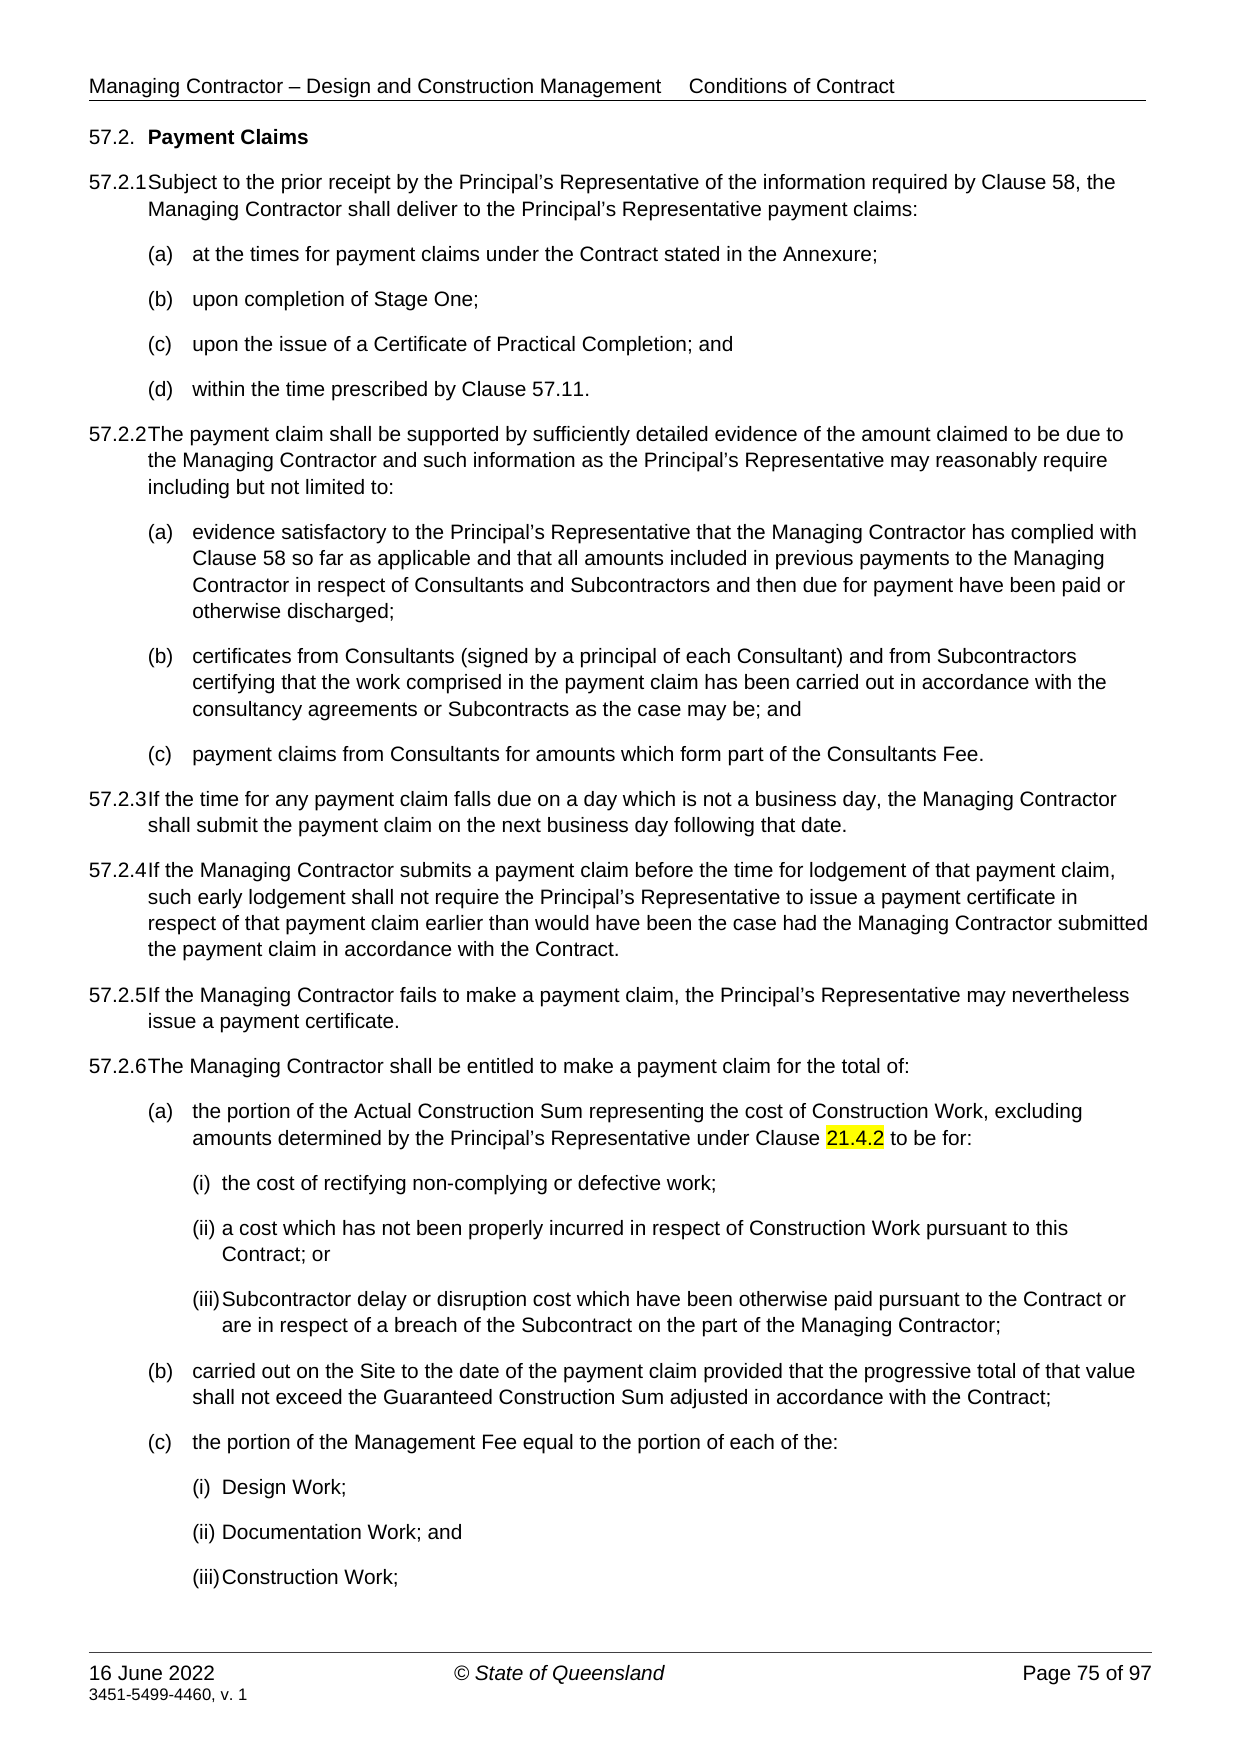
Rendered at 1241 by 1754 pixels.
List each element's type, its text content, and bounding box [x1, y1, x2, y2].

text If the time for any payment claim falls due on a day which is not a business day, the Managing Contractor shall submit the payment claim on the next business day following that date. [89, 787, 1152, 837]
text The payment claim shall be supported by sufficiently detailed evidence of the amount claimed to be due to the Managing Contractor and such information as the Principal’s Representative may reasonably require including but not limited to: [89, 422, 1152, 498]
text If the Managing Contractor submits a payment claim before the time for lodgement of that payment claim, such early lodgement shall not require the Principal’s Representative to issue a payment certificate in respect of that payment claim earlier than would have been the case had the Managing Contractor submitted the payment claim in accordance with the Contract. [89, 858, 1152, 961]
subtitle Payment Claims [89, 125, 1152, 149]
text upon the issue of a Certificate of Practical Completion; and [148, 332, 1152, 356]
text the cost of rectifying non-complying or defective work; [192, 1170, 1152, 1194]
text certificates from Consultants (signed by a principal of each Consultant) and from Subcontractors certifying that the work comprised in the payment claim has been carried out in accordance with the consultancy agreements or Subcontracts as the case may be; and [148, 644, 1152, 721]
text within the time prescribed by Clause 57.11. [148, 377, 1152, 401]
text Subcontractor delay or disruption cost which have been otherwise paid pursuant to the Contract or are in respect of a breach of the Subcontract on the part of the Managing Contractor; [192, 1287, 1152, 1337]
text Design Work; [192, 1475, 1152, 1499]
text upon completion of Stage One; [148, 287, 1152, 311]
text payment claims from Consultants for amounts which form part of the Consultants Fee. [148, 742, 1152, 766]
text Documentation Work; and [192, 1520, 1152, 1544]
text the portion of the Actual Construction Sum representing the cost of Construction Work, excluding amounts determined by the Principal’s Representative under Clause 21.4.2 to be for: [148, 1099, 1152, 1149]
text The Managing Contractor shall be entitled to make a payment claim for the total of: [89, 1054, 1152, 1078]
text carried out on the Site to the date of the payment claim provided that the progressive total of that value shall not exceed the Guaranteed Construction Sum adjusted in accordance with the Contract; [148, 1358, 1152, 1409]
text Construction Work; [192, 1565, 1152, 1589]
text at the times for payment claims under the Contract stated in the Annexure; [148, 241, 1152, 265]
text the portion of the Management Fee equal to the portion of each of the: [148, 1430, 1152, 1454]
text evidence satisfactory to the Principal’s Representative that the Managing Contractor has complied with Clause 58 so far as applicable and that all amounts included in previous payments to the Managing Contractor in respect of Consultants and Subcontractors and then due for payment have been paid or otherwise discharged; [148, 520, 1152, 623]
text a cost which has not been properly incurred in respect of Construction Work pursuant to this Contract; or [192, 1216, 1152, 1266]
text If the Managing Contractor fails to make a payment claim, the Principal’s Representative may nevertheless issue a payment certificate. [89, 982, 1152, 1033]
text Subject to the prior receipt by the Principal’s Representative of the information required by Clause 58, the Managing Contractor shall deliver to the Principal’s Representative payment claims: [89, 170, 1152, 220]
